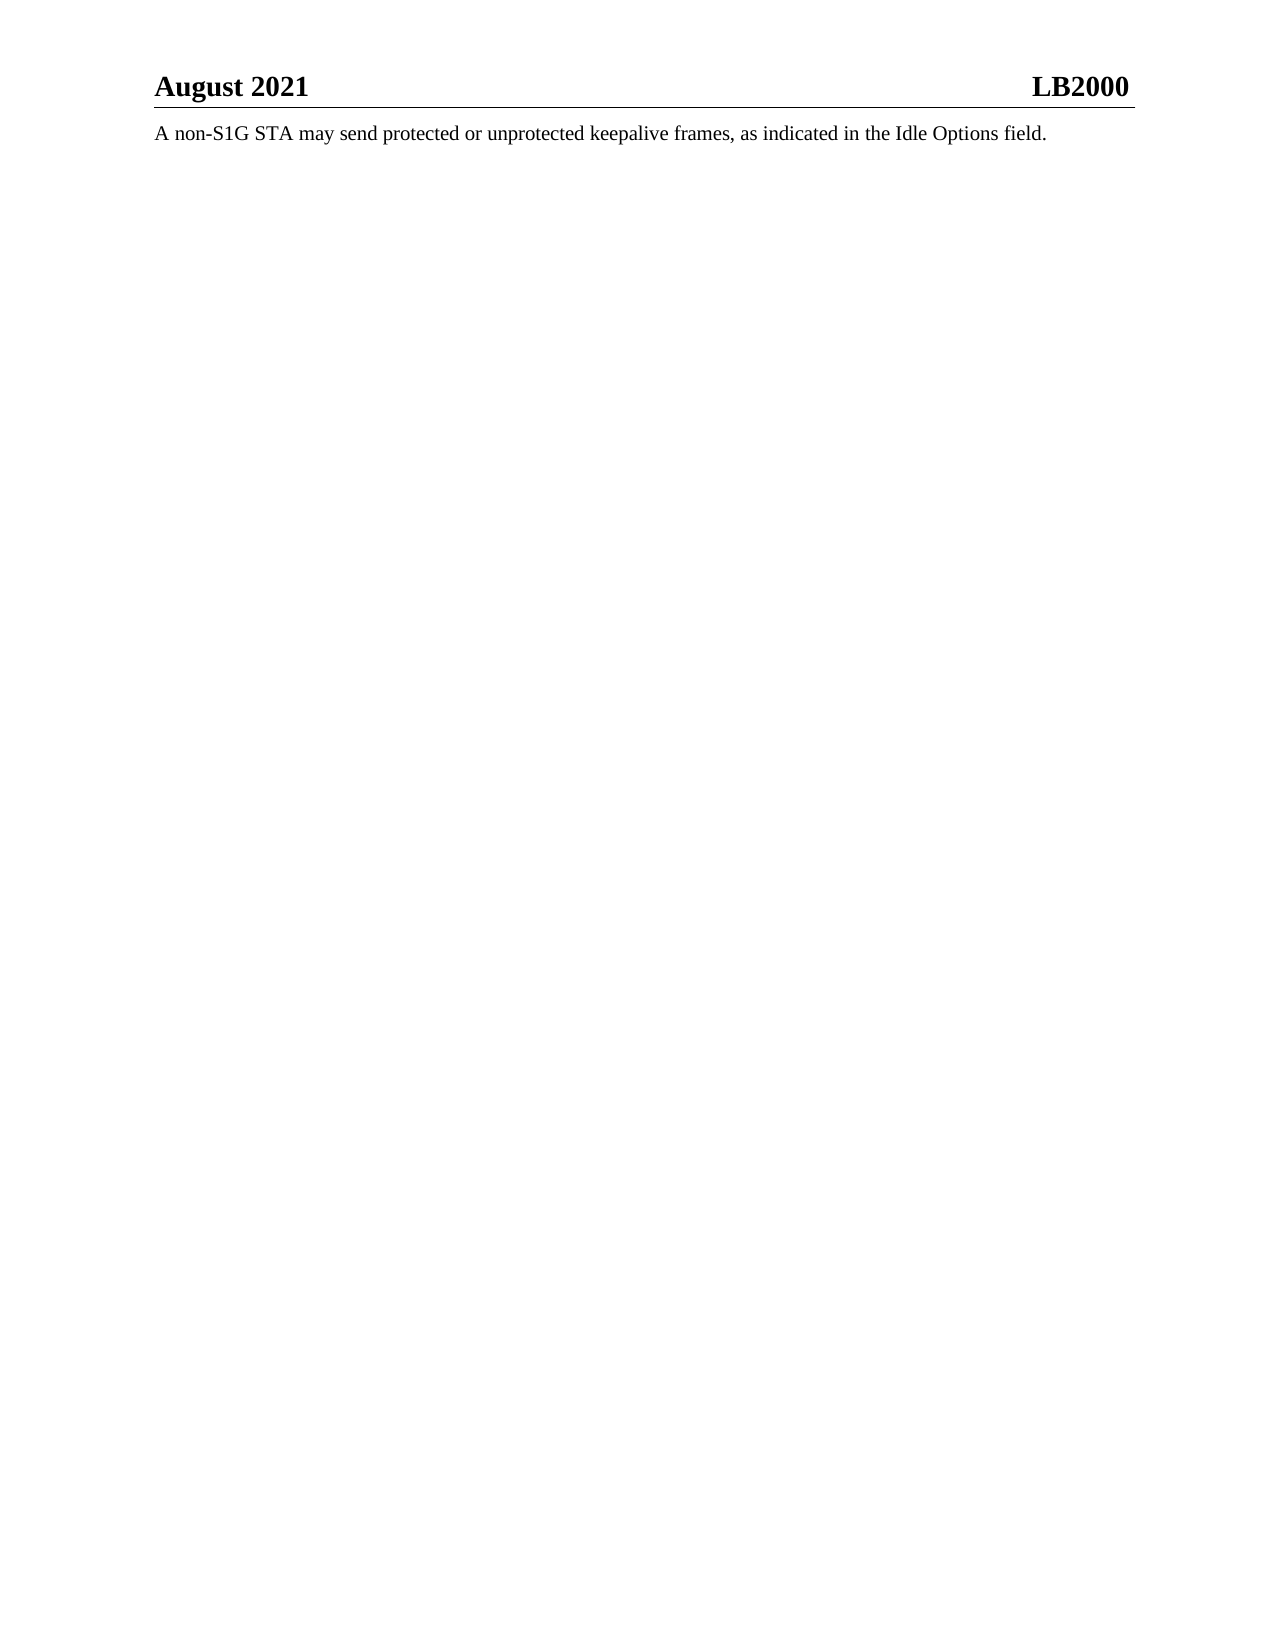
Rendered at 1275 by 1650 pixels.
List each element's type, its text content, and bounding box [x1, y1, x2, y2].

text A non-S1G STA may send protected or unprotected keepalive frames, as indicated in the Idle Options field. [154, 121, 1123, 145]
